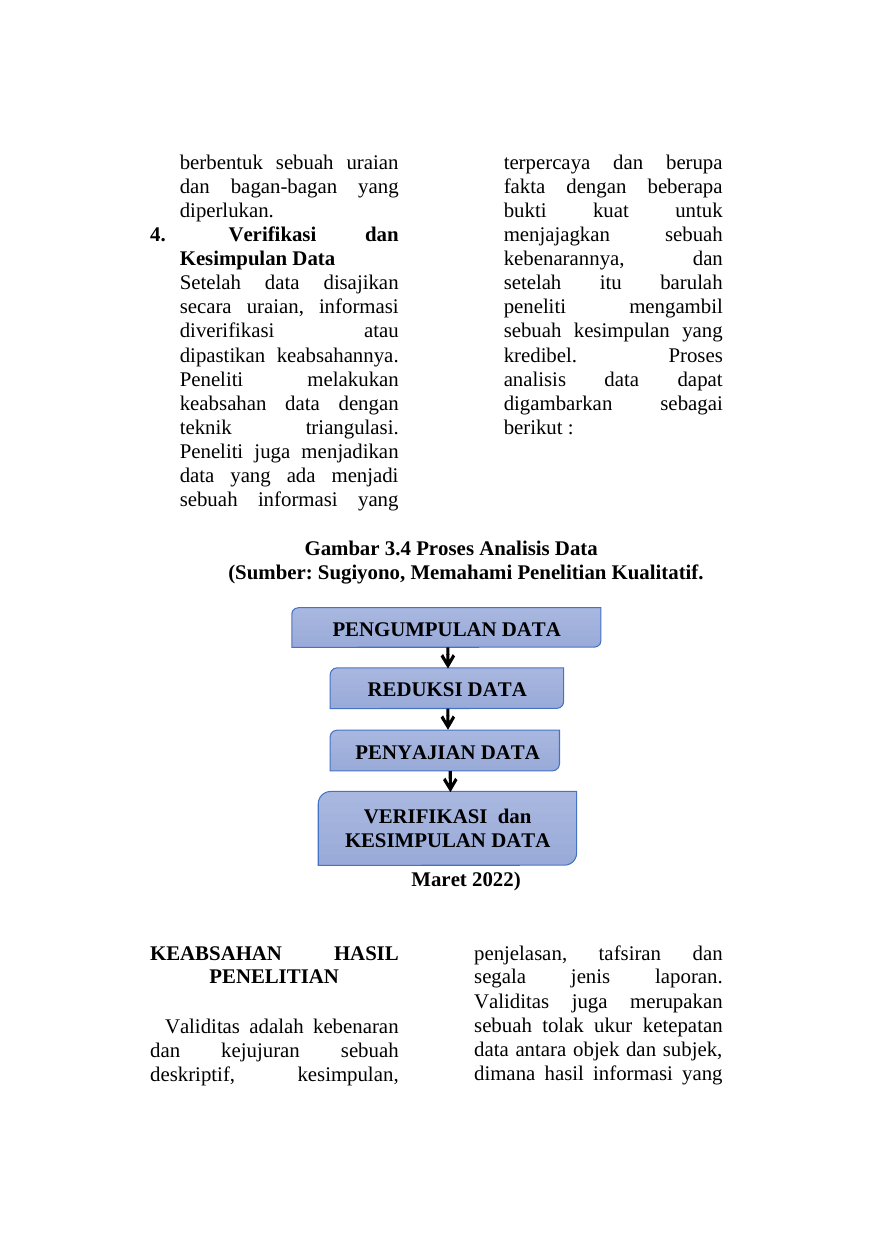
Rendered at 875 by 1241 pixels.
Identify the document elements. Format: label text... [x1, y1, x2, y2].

text (Sumber: Sugiyono, Memahami Penelitian Kualitatif. Maret 2022) [209, 560, 723, 891]
list Setelah data disajikan secara uraian, informasi diverifikasi atau dipastikan keabsahannya. Peneliti melakukan keabsahan data dengan teknik triangulasi. Peneliti juga menjadikan data yang ada menjadi sebuah informasi yang terpercaya dan berupa fakta dengan beberapa bukti kuat untuk menjajagkan sebuah kebenarannya, dan setelah itu barulah peneliti mengambil sebuah kesimpulan yang kredibel. Proses analisis data dapat digambarkan sebagai berikut : [474, 150, 723, 439]
list KEABSAHAN HASIL PENELITIAN [150, 940, 399, 988]
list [150, 1013, 399, 1086]
list Verifikasi dan Kesimpulan Data [150, 222, 399, 270]
list Setelah data disajikan secara uraian, informasi diverifikasi atau dipastikan keabsahannya. Peneliti melakukan keabsahan data dengan teknik triangulasi. Peneliti juga menjadikan data yang ada menjadi sebuah informasi yang terpercaya dan berupa fakta dengan beberapa bukti kuat untuk menjajagkan sebuah kebenarannya, dan setelah itu barulah peneliti mengambil sebuah kesimpulan yang kredibel. Proses analisis data dapat digambarkan sebagai berikut : [150, 270, 399, 511]
text Gambar 3.4 Proses Analisis Data [179, 536, 723, 560]
